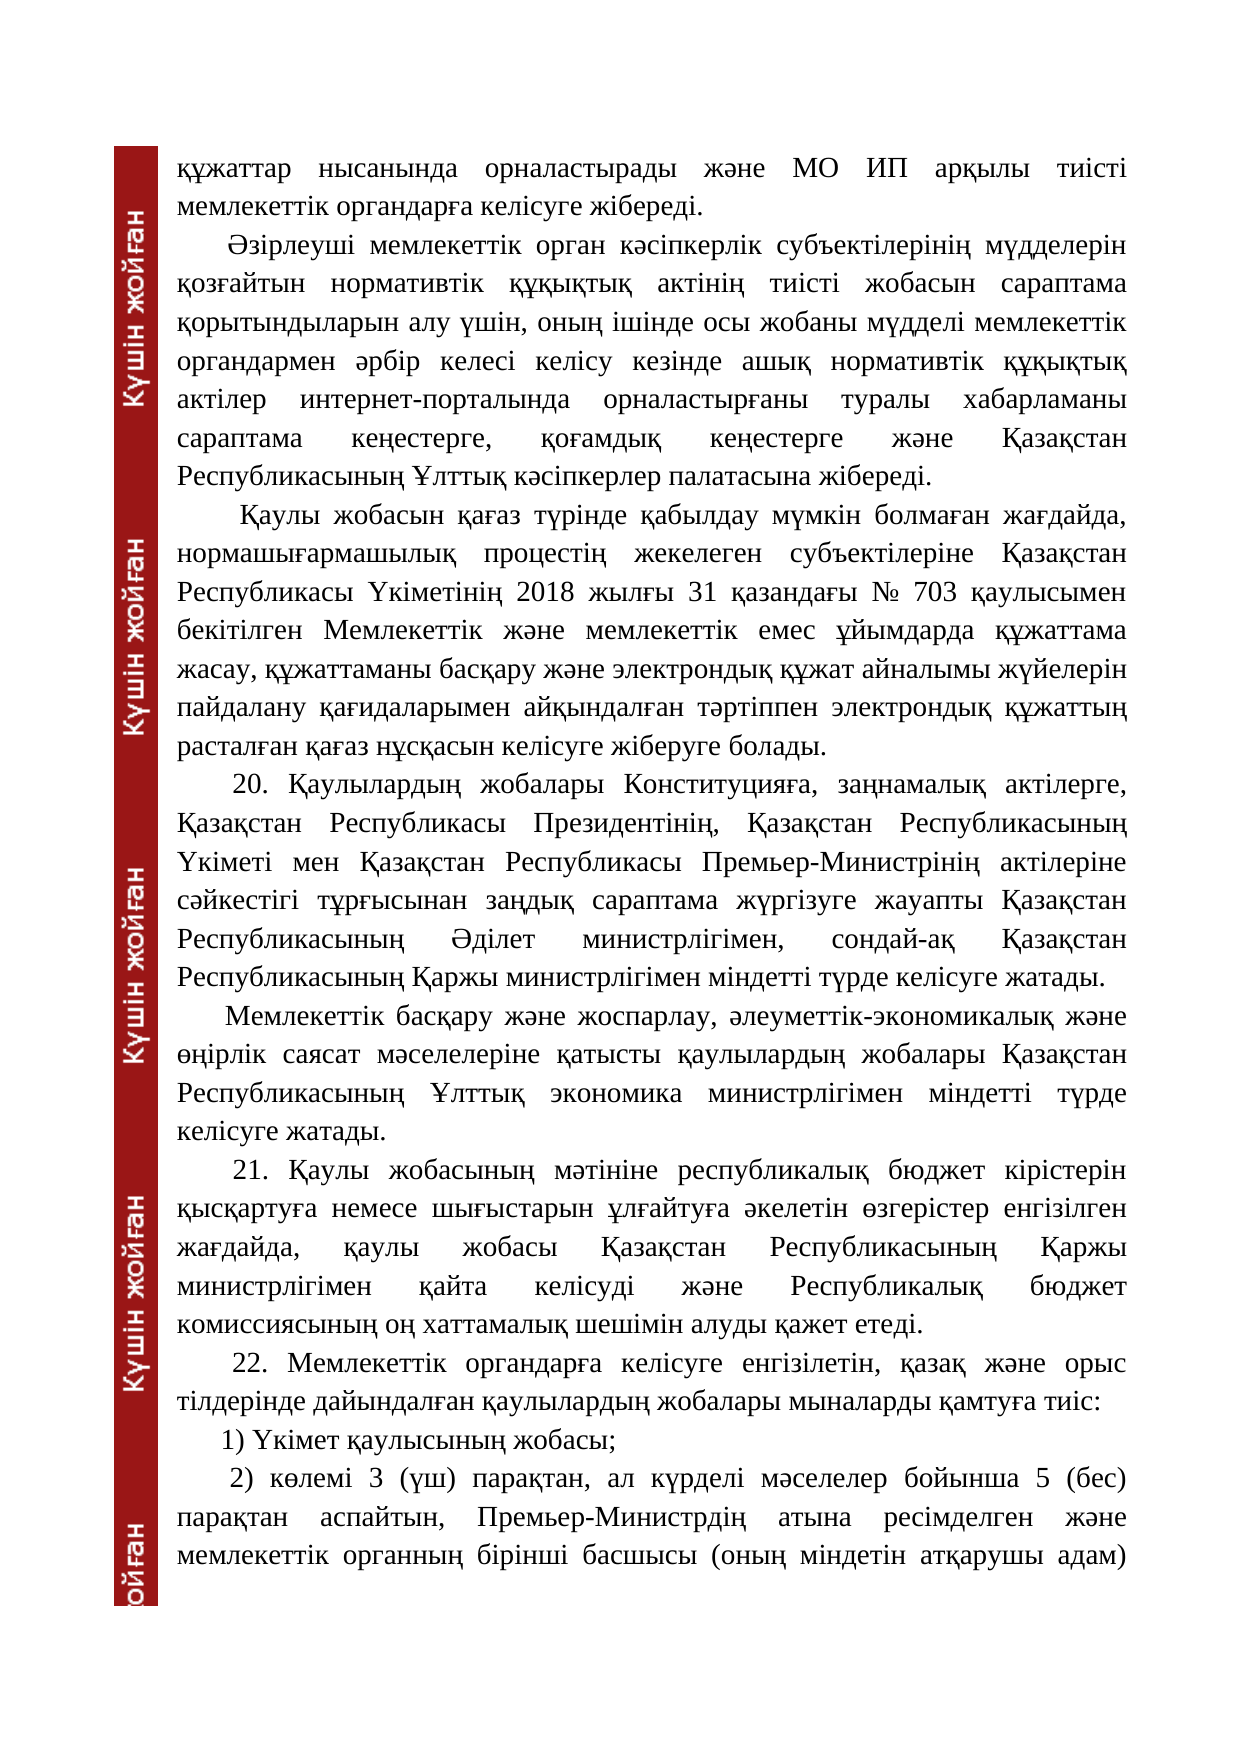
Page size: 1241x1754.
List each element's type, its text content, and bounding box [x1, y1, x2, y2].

text 22. Мемлекеттік органдарға келісуге енгізілетін, қазақ және орыс тілдерінде дайындалған қаулылардың жобалары мыналарды қамтуға тиіс: [112, 1345, 1128, 1417]
text 20. Қаулылардың жобалары Конституцияға, заңнамалық актiлерге, Қазақстан Республикасы Президентінің, Қазақстан Республикасының Үкiметі мен Қазақстан Республикасы Премьер-Министрінің актiлерiне сәйкестiгi тұрғысынан заңдық сараптама жүргiзуге жауапты Қазақстан Республикасының Әділет министрлiгiмен, сондай-ақ Қазақстан Республикасының Қаржы министрлiгiмен мiндеттi түрде келiсуге жатады. [112, 767, 1128, 993]
text 21. Қаулы жобасының мәтiнiне республикалық бюджет кiрiстерін қысқартуға немесе шығыстарын ұлғайтуға әкелетiн өзгерiстер енгiзiлген жағдайда, қаулы жобасы Қазақстан Республикасының Қаржы министрлiгiмен қайта келiсудi және Республикалық бюджет комиссиясының оң хаттамалық шешiмiн алуды қажет етедi. [112, 1152, 1128, 1340]
text 1) Үкімет қаулысының жобасы; [112, 1422, 1128, 1455]
picture [114, 993, 158, 998]
picture [114, 1455, 158, 1460]
picture [114, 146, 158, 150]
picture [114, 1147, 158, 1152]
text Әзірлеуші мемлекеттік орган кәсіпкерлік субъектілерінің мүдделерін қозғайтын нормативтік құқықтық актінің тиісті жобасын сараптама қорытындыларын алу үшін, оның ішінде осы жобаны мүдделі мемлекеттік органдармен әрбір келесі келісу кезінде ашық нормативтік құқықтық актілер интернет-порталында орналастырғаны туралы хабарламаны сараптама кеңестерге, қоғамдық кеңестерге және Қазақстан Республикасының Ұлттық кәсіпкерлер палатасына жібереді. [112, 227, 1128, 492]
text Мемлекеттiк басқару және жоспарлау, әлеуметтiк-экономикалық және өңiрлiк саясат мәселелерiне қатысты қаулылардың жобалары Қазақстан Республикасының Ұлттық экономика министрлiгiмен мiндеттi түрде келiсуге жатады. [112, 998, 1128, 1147]
picture [114, 1571, 158, 1606]
text Қаулы жобасын қағаз түрінде қабылдау мүмкін болмаған жағдайда, нормашығармашылық процестің жекелеген субъектілеріне Қазақстан Республикасы Үкіметінің 2018 жылғы 31 қазандағы № 703 қаулысымен бекітілген Мемлекеттік және мемлекеттік емес ұйымдарда құжаттама жасау, құжаттаманы басқару және электрондық құжат айналымы жүйелерін пайдалану қағидаларымен айқындалған тәртіппен электрондық құжаттың расталған қағаз нұсқасын келісуге жіберуге болады. [112, 497, 1128, 762]
picture [114, 1417, 158, 1422]
picture [114, 222, 158, 227]
picture [114, 762, 158, 767]
picture [114, 492, 158, 497]
picture [114, 1340, 158, 1345]
